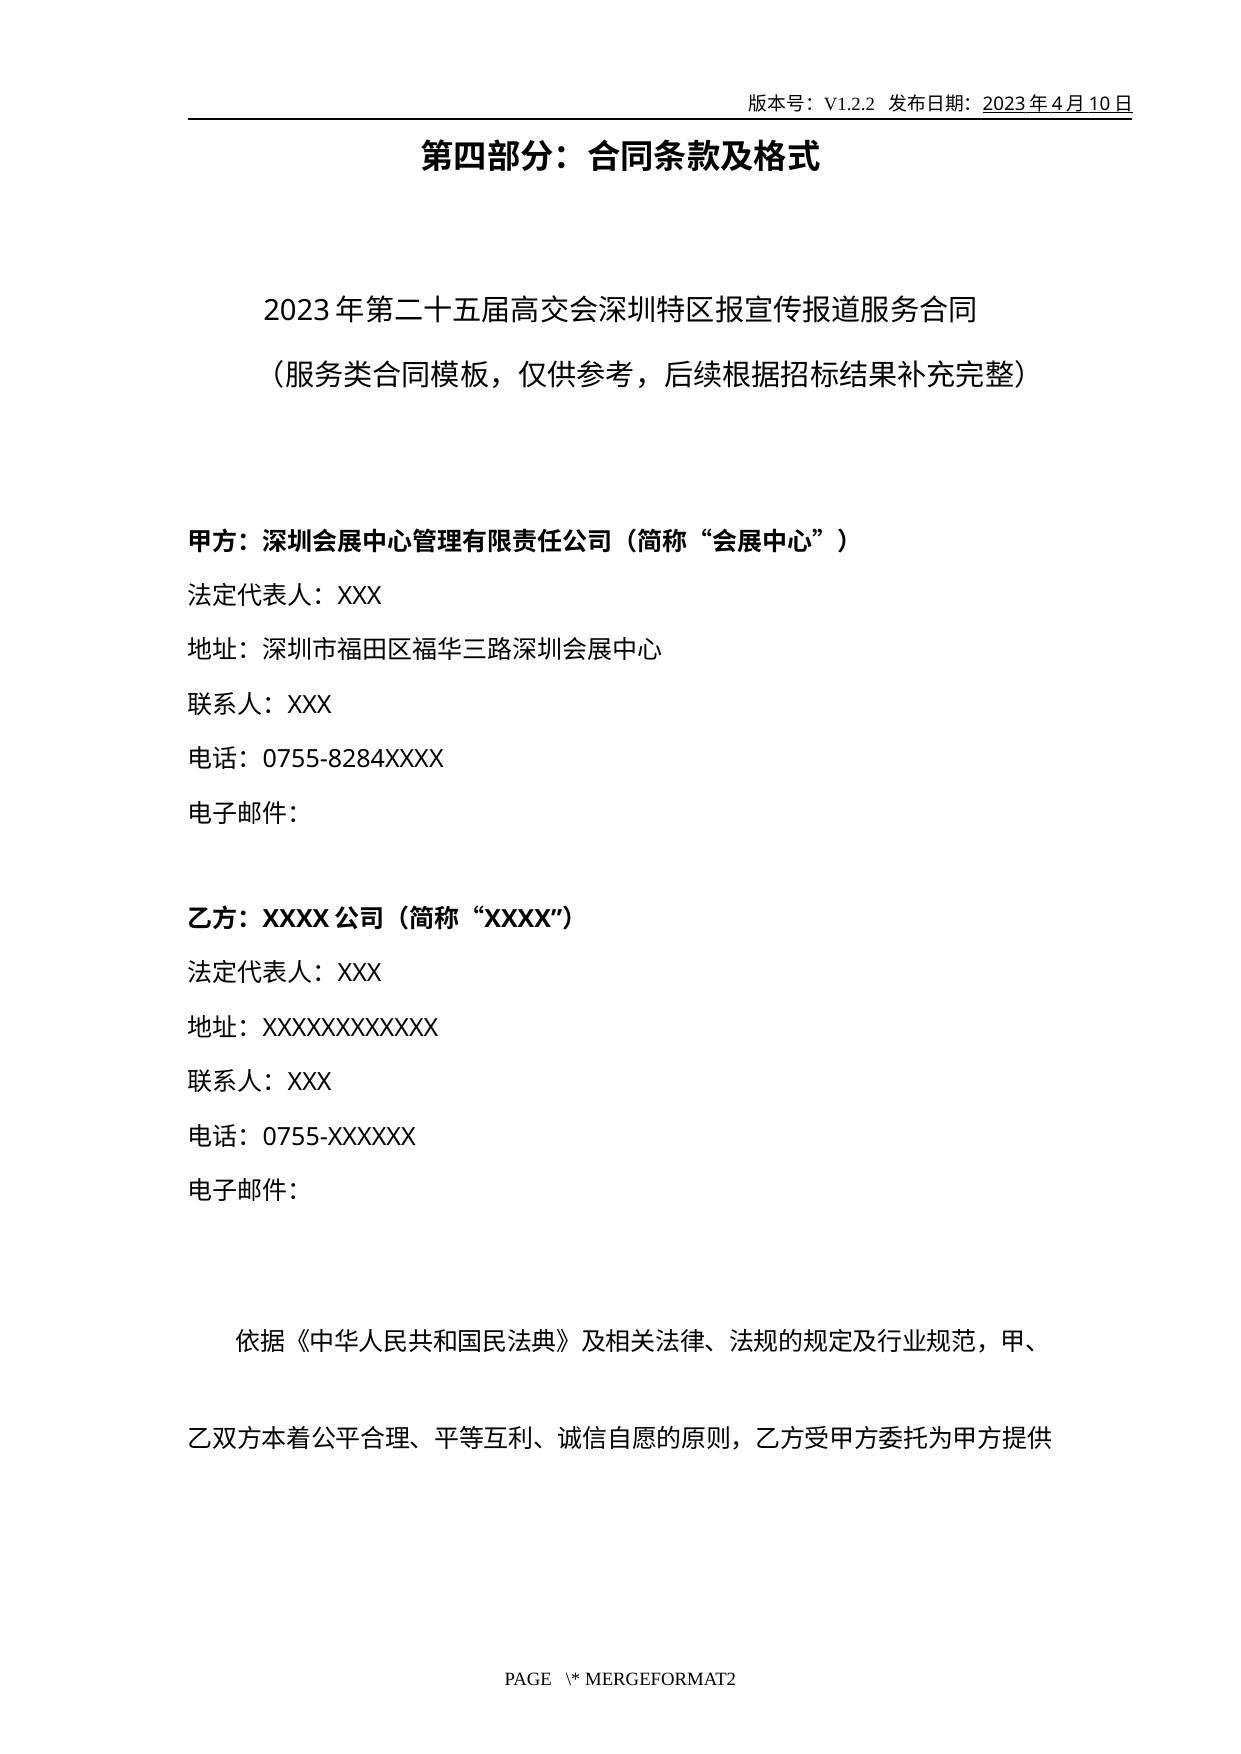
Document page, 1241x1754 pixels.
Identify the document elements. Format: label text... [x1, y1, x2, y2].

text 法定代表人：XXX [187, 953, 1053, 989]
text 甲方：深圳会展中心管理有限责任公司（简称“会展中心”） [187, 521, 1053, 557]
text 电子邮件： [187, 793, 1053, 829]
text 第四部分：合同条款及格式 [187, 121, 1053, 186]
text 电子邮件： [187, 1170, 1053, 1207]
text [187, 1307, 1053, 1469]
text 法定代表人：XXX [187, 576, 1053, 612]
text 地址：XXXXXXXXXXXX [187, 1007, 1053, 1043]
text 联系人：XXX [187, 1062, 1053, 1098]
text 电话：0755-8284XXXX [187, 739, 1053, 775]
text 地址：深圳市福田区福华三路深圳会展中心 [187, 630, 1053, 666]
text 乙方：XXXX公司（简称“XXXX”） [187, 898, 1053, 935]
text 2023年第二十五届高交会深圳特区报宣传报道服务合同 [187, 275, 1053, 340]
text 联系人：XXX [187, 684, 1053, 721]
text （服务类合同模板，仅供参考，后续根据招标结果补充完整） [187, 340, 1053, 405]
text 电话：0755-XXXXXX [187, 1116, 1053, 1152]
